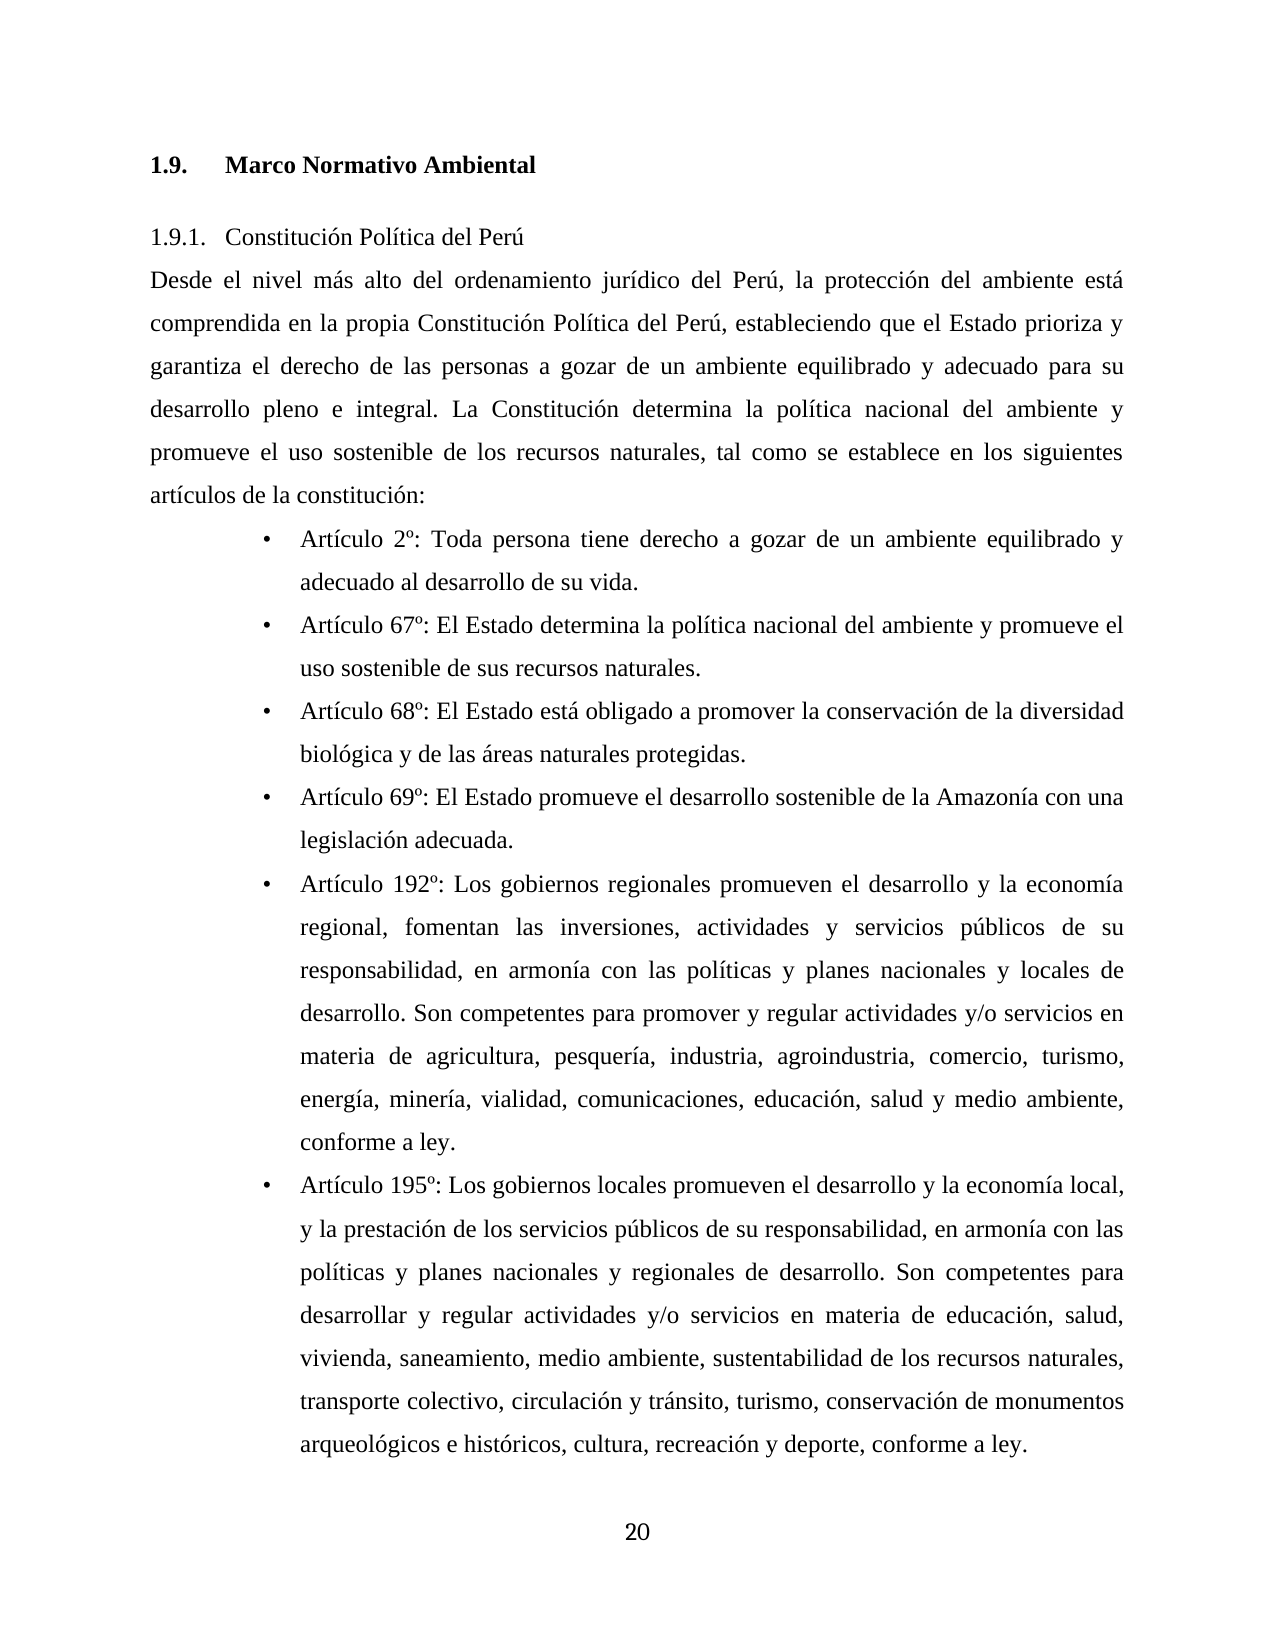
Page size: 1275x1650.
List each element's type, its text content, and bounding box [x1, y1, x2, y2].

list Artículo 195º: Los gobiernos locales promueven el desarrollo y la economía local, y la prestación de los servicios públicos de su responsabilidad, en armonía con las políticas y planes nacionales y regionales de desarrollo. Son competentes para desarrollar y regular actividades y/o servicios en materia de educación, salud, vivienda, saneamiento, medio ambiente, sustentabilidad de los recursos naturales, transporte colectivo, circulación y tránsito, turismo, conservación de monumentos arqueológicos e históricos, cultura, recreación y deporte, conforme a ley. [262, 1171, 1125, 1458]
list Artículo 68º: El Estado está obligado a promover la conservación de la diversidad biológica y de las áreas naturales protegidas. [262, 696, 1125, 768]
list Artículo 2º: Toda persona tiene derecho a gozar de un ambiente equilibrado y adecuado al desarrollo de su vida. [262, 524, 1125, 596]
list Constitución Política del Perú [150, 222, 1125, 251]
list Artículo 69º: El Estado promueve el desarrollo sostenible de la Amazonía con una legislación adecuada. [262, 782, 1125, 854]
text Desde el nivel más alto del ordenamiento jurídico del Perú, la protección del ambiente está comprendida en la propia Constitución Política del Perú, estableciendo que el Estado prioriza y garantiza el derecho de las personas a gozar de un ambiente equilibrado y adecuado para su desarrollo pleno e integral. La Constitución determina la política nacional del ambiente y promueve el uso sostenible de los recursos naturales, tal como se establece en los siguientes artículos de la constitución: [150, 265, 1125, 509]
list Artículo 192º: Los gobiernos regionales promueven el desarrollo y la economía regional, fomentan las inversiones, actividades y servicios públicos de su responsabilidad, en armonía con las políticas y planes nacionales y locales de desarrollo. Son competentes para promover y regular actividades y/o servicios en materia de agricultura, pesquería, industria, agroindustria, comercio, turismo, energía, minería, vialidad, comunicaciones, educación, salud y medio ambiente, conforme a ley. [262, 869, 1125, 1156]
subtitle Marco Normativo Ambiental [150, 150, 1125, 179]
list Artículo 67º: El Estado determina la política nacional del ambiente y promueve el uso sostenible de sus recursos naturales. [262, 610, 1125, 682]
